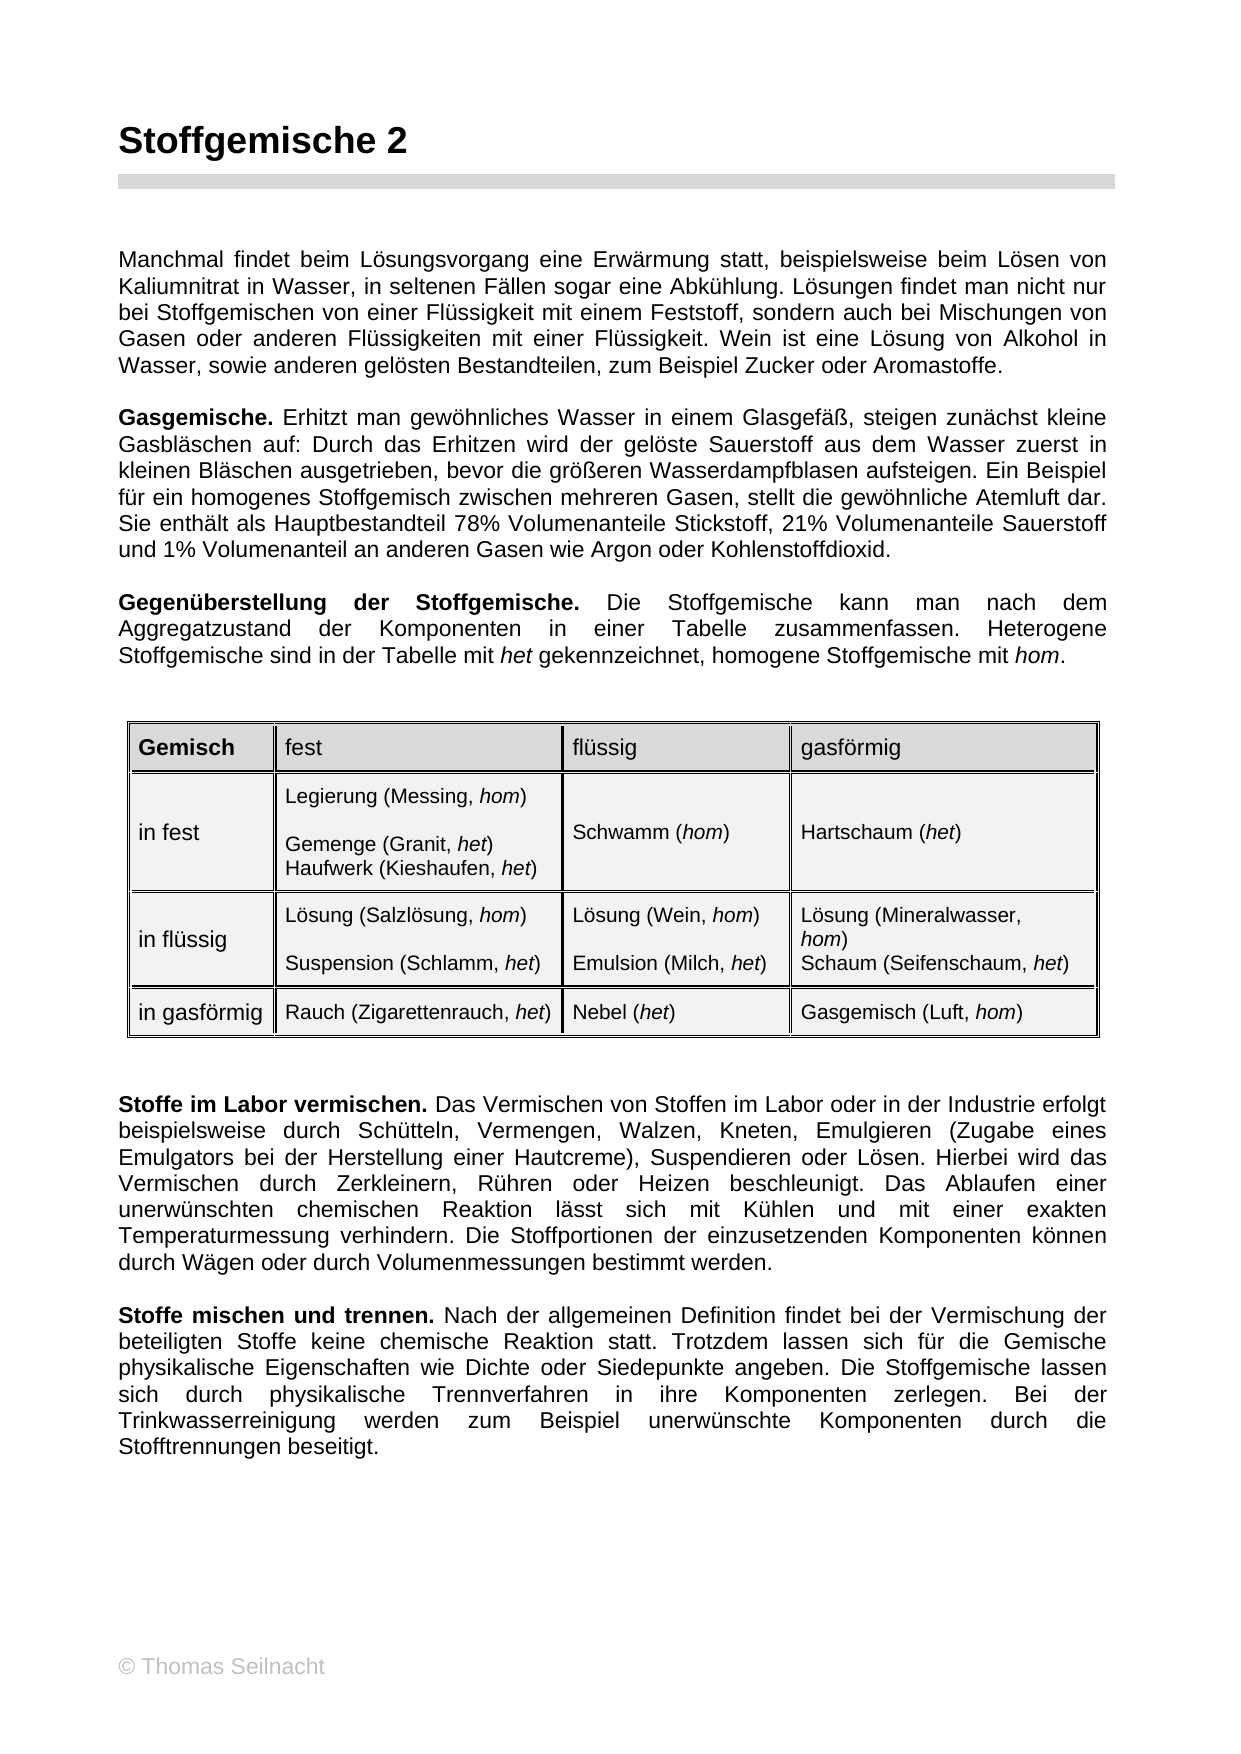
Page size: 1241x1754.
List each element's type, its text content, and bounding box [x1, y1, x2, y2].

table_header Gemisch [128, 722, 275, 770]
table_header [118, 174, 1115, 189]
table_cell in flüssig [128, 890, 275, 985]
text Manchmal findet beim Lösungsvorgang eine Erwärmung statt, beispielsweise beim Lösen von Kaliumnitrat in Wasser, in seltenen Fällen sogar eine Abkühlung. Lösungen findet man nicht nur bei Stoffgemischen von einer Flüssigkeit mit einem Feststoff, sondern auch bei Mischungen von Gasen oder anderen Flüssigkeiten mit einer Flüssigkeit. Wein ist eine Lösung von Alkohol in Wasser, sowie anderen gelösten Bestandteilen, zum Beispiel Zucker oder Aromastoffe. [118, 246, 1107, 378]
table_cell Schwamm (hom) [564, 774, 789, 890]
table_header gasförmig [791, 724, 1096, 770]
table_cell Lösung (Wein, hom) Emulsion (Milch, het) [564, 893, 789, 985]
text Stoffe im Labor vermischen. Das Vermischen von Stoffen im Labor oder in der Industrie erfolgt beispielsweise durch Schütteln, Vermengen, Walzen, Kneten, Emulgieren (Zugabe eines Emulgators bei der Herstellung einer Hautcreme), Suspendieren oder Lösen. Hierbei wird das Vermischen durch Zerkleinern, Rühren oder Heizen beschleunigt. Das Ablaufen einer unerwünschten chemischen Reaktion lässt sich mit Kühlen und mit einer exakten Temperaturmessung verhindern. Die Stoffportionen der einzusetzenden Komponenten können durch Wägen oder durch Volumenmessungen bestimmt werden. [118, 1091, 1107, 1275]
table_cell Rauch (Zigarettenrauch, het) [275, 989, 562, 1035]
table_cell in gasförmig [130, 985, 275, 1035]
table_cell Gasgemisch (Luft, hom) [791, 985, 1097, 1035]
table_header fest [275, 724, 562, 770]
text Gasgemische. Erhitzt man gewöhnliches Wasser in einem Glasgefäß, steigen zunächst kleine Gasbläschen auf: Durch das Erhitzen wird der gelöste Sauerstoff aus dem Wasser zuerst in kleinen Bläschen ausgetrieben, bevor die größeren Wasserdampfblasen aufsteigen. Ein Beispiel für ein homogenes Stoffgemisch zwischen mehreren Gasen, stellt die gewöhnliche Atemluft dar. Sie enthält als Hauptbestandteil 78% Volumenanteile Stickstoff, 21% Volumenanteile Sauerstoff und 1% Volumenanteil an anderen Gasen wie Argon oder Kohlenstoffdioxid. [118, 404, 1107, 562]
text Stoffe mischen und trennen. Nach der allgemeinen Definition findet bei der Vermischung der beteiligten Stoffe keine chemische Reaktion statt. Trotzdem lassen sich für die Gemische physikalische Eigenschaften wie Dichte oder Siedepunkte angeben. Die Stoffgemische lassen sich durch physikalische Trennverfahren in ihre Komponenten zerlegen. Bei der Trinkwasserreinigung werden zum Beispiel unerwünschte Komponenten durch die Stofftrennungen beseitigt. [118, 1302, 1107, 1460]
table_cell Nebel (het) [562, 989, 791, 1035]
table_cell Lösung (Mineralwasser, hom) Schaum (Seifenschaum, het) [791, 890, 1098, 985]
table_cell Legierung (Messing, hom) Gemenge (Granit, het) Haufwerk (Kieshaufen, het) [277, 774, 561, 890]
table_cell Hartschaum (het) [792, 770, 1097, 890]
text Gegenüberstellung der Stoffgemische. Die Stoffgemische kann man nach dem Aggregatzustand der Komponenten in einer Tabelle zusammenfassen. Heterogene Stoffgemische sind in der Tabelle mit het gekennzeichnet, homogene Stoffgemische mit hom. [118, 589, 1107, 668]
table_header flüssig [562, 724, 791, 770]
table_cell in fest [130, 770, 273, 890]
table_cell Lösung (Salzlösung, hom) Suspension (Schlamm, het) [277, 893, 561, 985]
text Stoffgemische 2 [118, 118, 1107, 161]
